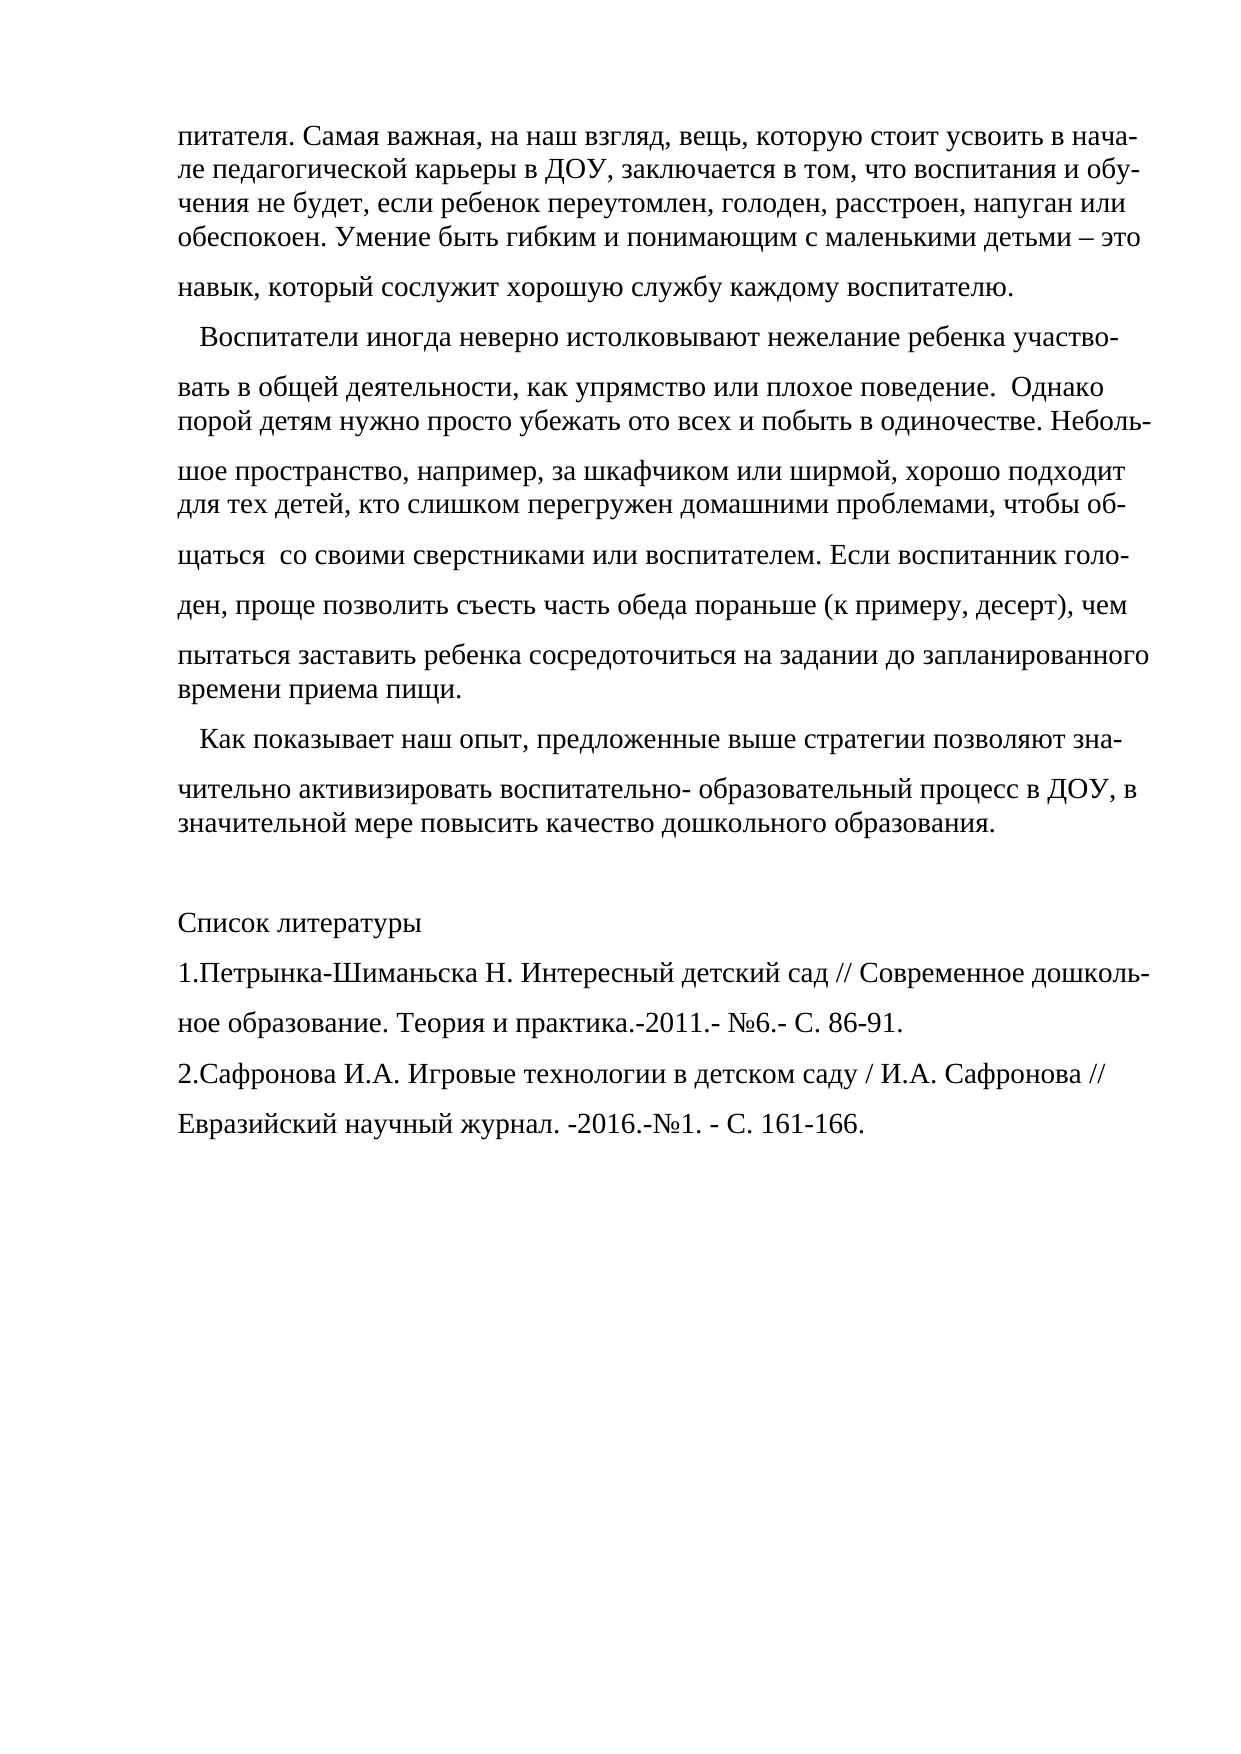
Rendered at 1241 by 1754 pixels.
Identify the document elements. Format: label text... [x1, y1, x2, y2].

text ное образование. Теория и практика.-2011.- №6.- С. 86-91. [177, 1006, 1152, 1039]
text питателя. Самая важная, на наш взгляд, вещь, которую стоит усвоить в нача-ле педагогической карьеры в ДОУ, заключается в том, что воспитания и обу-чения не будет, если ребенок переутомлен, голоден, расстроен, напуган или обеспокоен. Умение быть гибким и понимающим с маленькими детьми – это [177, 118, 1152, 252]
text 2.Сафронова И.А. Игровые технологии в детском саду / И.А. Сафронова // [177, 1056, 1152, 1089]
text 1.Петрынка-Шиманьска Н. Интересный детский сад // Современное дошколь- [177, 955, 1152, 989]
text чительно активизировать воспитательно- образовательный процесс в ДОУ, в значительной мере повысить качество дошкольного образования. [177, 771, 1152, 838]
text шое пространство, например, за шкафчиком или ширмой, хорошо подходит для тех детей, кто слишком перегружен домашними проблемами, чтобы об- [177, 453, 1152, 520]
text Воспитатели иногда неверно истолковывают нежелание ребенка участво- [177, 319, 1152, 353]
text ден, проще позволить съесть часть обеда пораньше (к примеру, десерт), чем [177, 587, 1152, 621]
text пытаться заставить ребенка сосредоточиться на задании до запланированного времени приема пищи. [177, 637, 1152, 704]
text навык, который сослужит хорошую службу каждому воспитателю. [177, 269, 1152, 302]
text Евразийский научный журнал. -2016.-№1. - С. 161-166. [177, 1106, 1152, 1139]
text щаться со своими сверстниками или воспитателем. Если воспитанник голо- [177, 537, 1152, 570]
text Как показывает наш опыт, предложенные выше стратегии позволяют зна- [177, 721, 1152, 754]
text вать в общей деятельности, как упрямство или плохое поведение. Однако порой детям нужно просто убежать ото всех и побыть в одиночестве. Неболь- [177, 369, 1152, 436]
text Список литературы [177, 905, 1152, 939]
